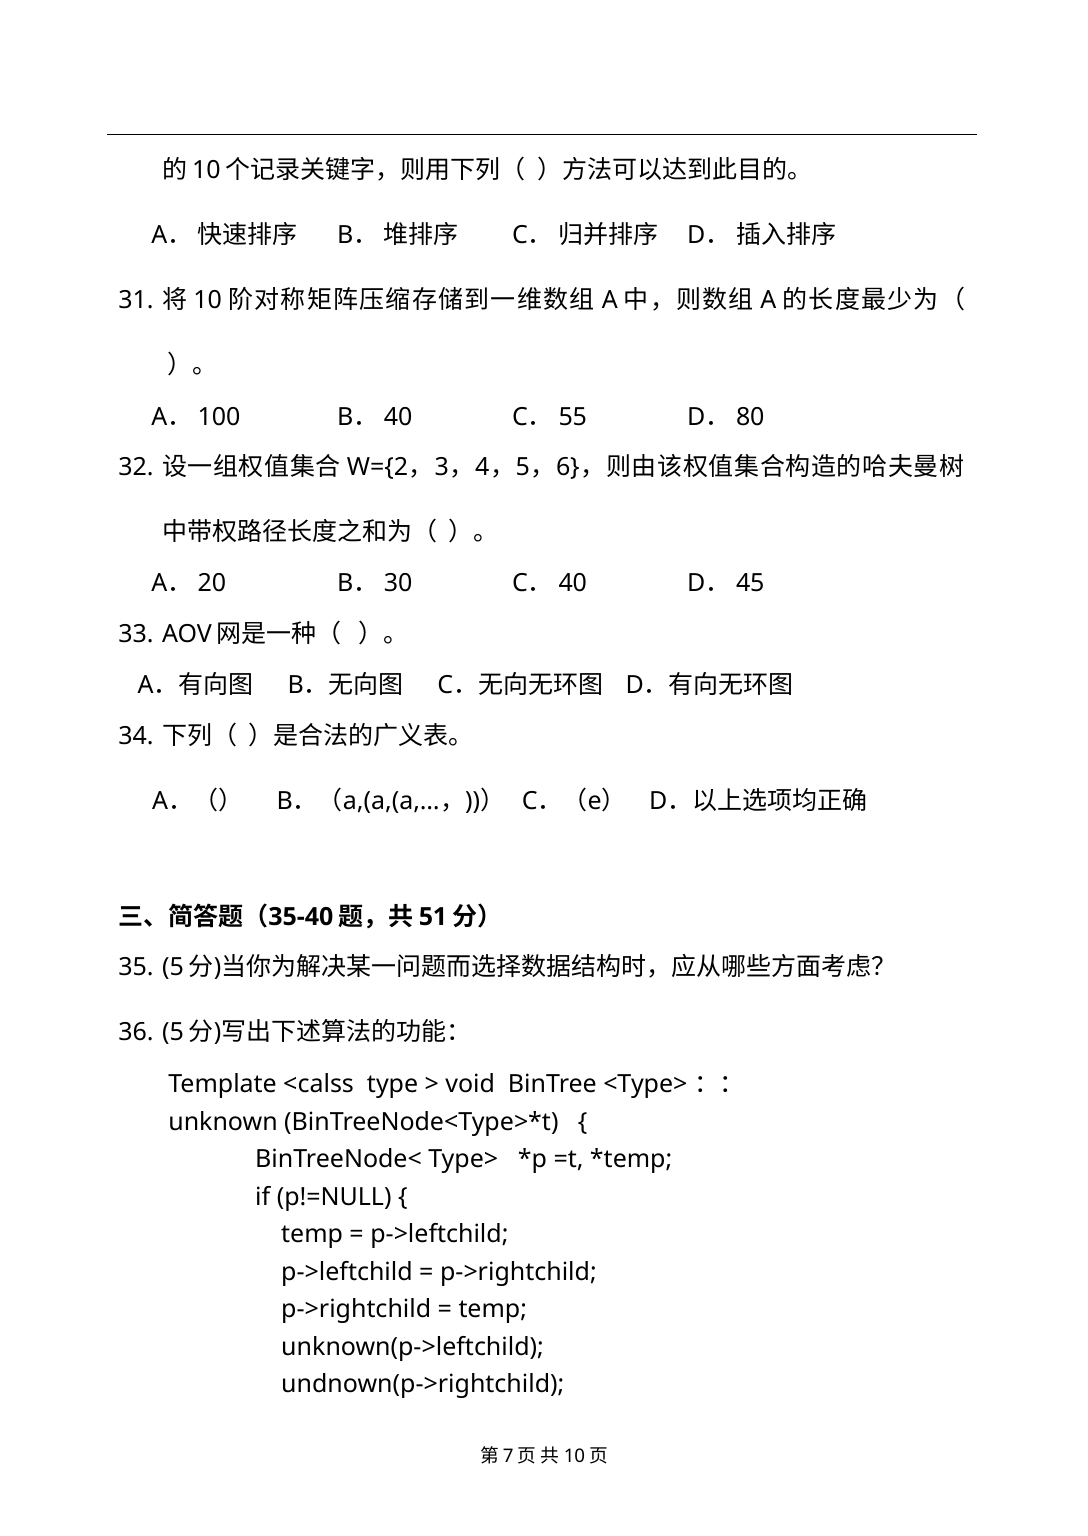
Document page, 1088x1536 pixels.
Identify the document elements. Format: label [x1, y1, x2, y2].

table_header [107, 135, 977, 1400]
